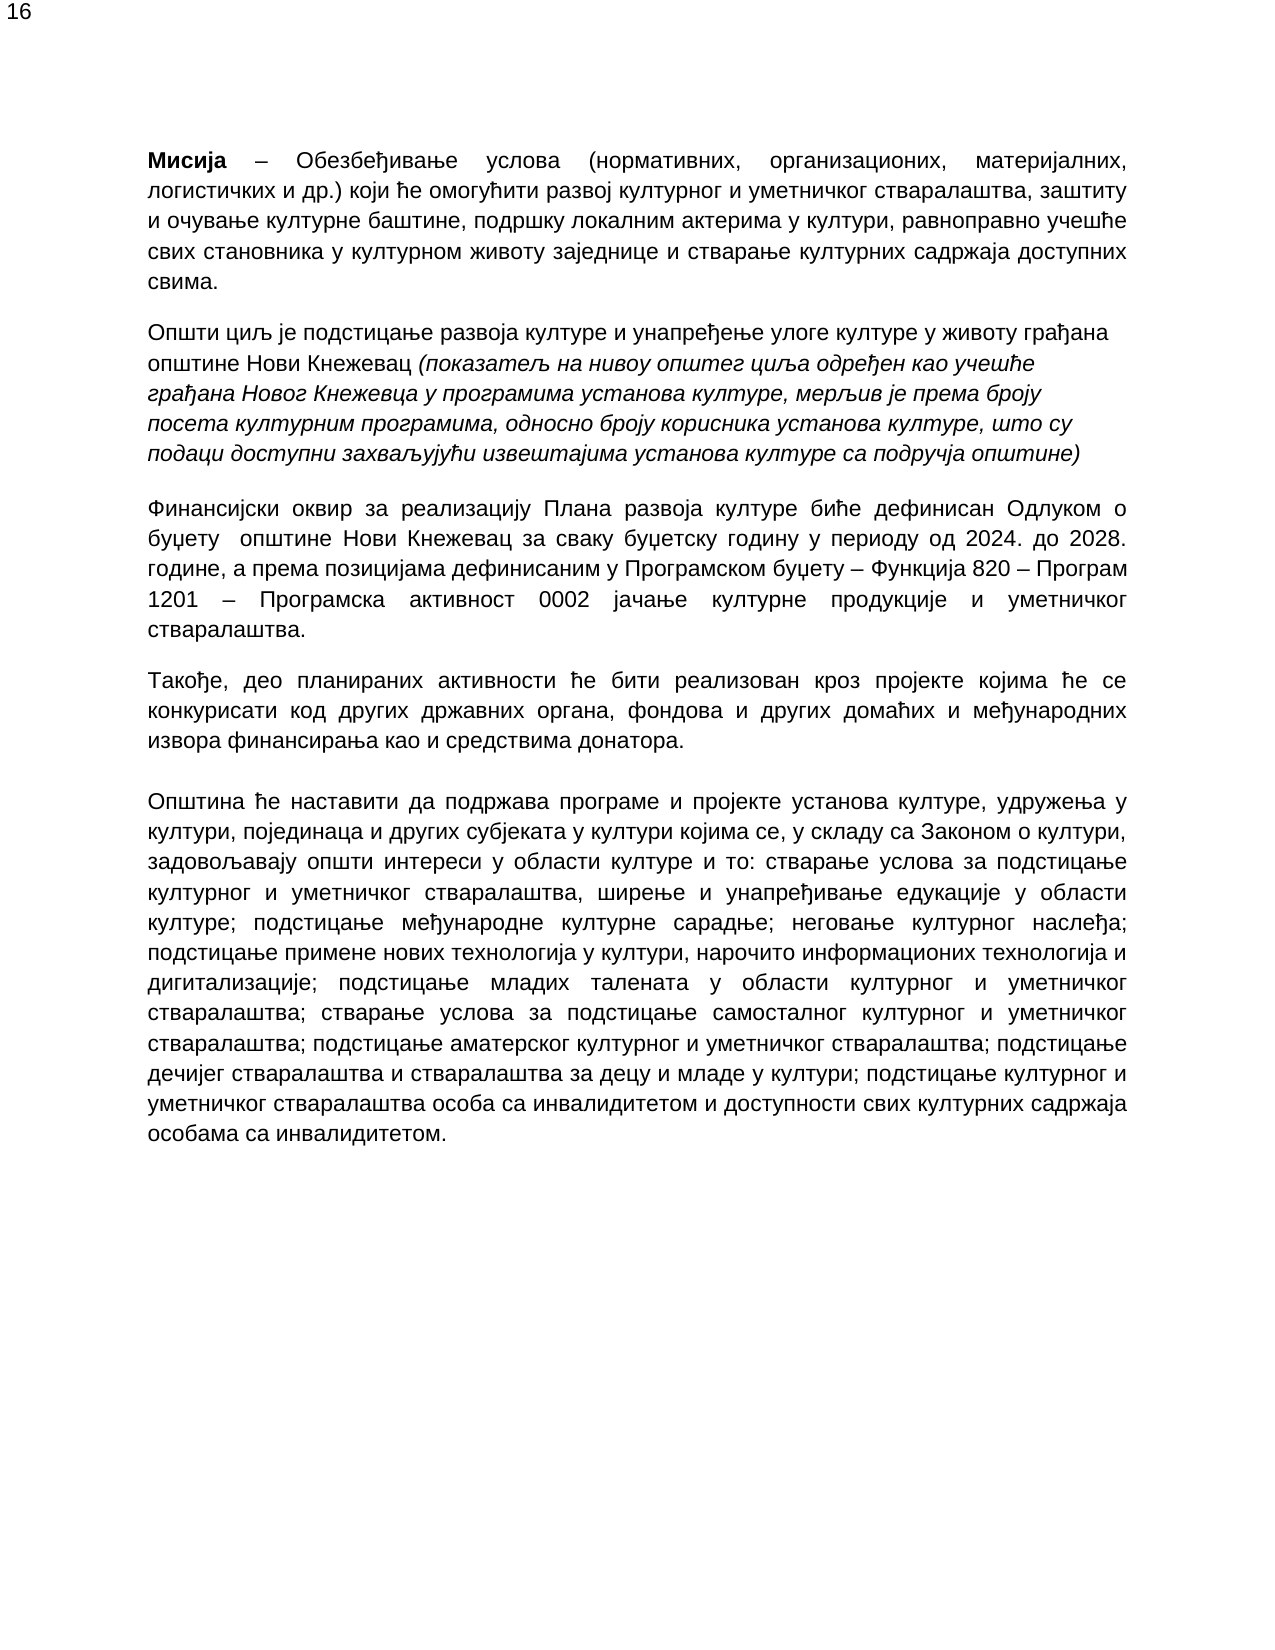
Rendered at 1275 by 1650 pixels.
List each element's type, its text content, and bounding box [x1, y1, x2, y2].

text Општи циљ је подстицање развоја културе и унапређење улоге културе у животу грађана општине Нови Кнежевац (показатељ на нивоу општег циља одређен као учешће грађана Новог Кнежевца у програмима установа културе, мерљив је према броју посета културним програмима, односно броју корисника установа културе, што су подаци доступни захваљујући извештајима установа културе са подручја општине) [147, 319, 1111, 466]
text Такође, део планираних активности ће бити реализован кроз пројекте којима ће се конкурисати код других државних органа, фондова и других домаћих и међународних извора финансирања као и средствима донатора. [147, 667, 1127, 753]
text Општина ће наставити да подржава програме и пројекте установа културе, удружења у култури, појединаца и других субјеката у култури којима се, у складу са Законом о култури, задовољавају општи интереси у области културе и то: стварање услова за подстицање културног и уметничког стваралаштва, ширење и унапређивање едукације у области културе; подстицање међународне културне сарадње; неговање културног наслеђа; подстицање примене нових технологија у култури, нарочито информационих технологија и дигитализације; подстицање младих талената у области културног и уметничког стваралаштва; стварање услова за подстицање самосталног културног и уметничког стваралаштва; подстицање аматерског културног и уметничког стваралаштва; подстицање дечијег стваралаштва и стваралаштва за децу и младе у култури; подстицање културног и уметничког стваралаштва особа са инвалидитетом и доступности свих културних садржаја особама са инвалидитетом. [147, 788, 1128, 1146]
text Мисија – Обезбеђивање услова (нормативних, организационих, материјалних, логистичких и др.) који ће омогућити развој културног и уметничког стваралаштва, заштиту и очување културне баштине, подршку локалним актерима у култури, равноправно учешће свих становника у културном животу заједнице и стварање културних садржаја доступних свима. [147, 147, 1128, 294]
text Финансијски оквир за реализацију Плана развоја културе биће дефинисан Одлуком о буџету општине Нови Кнежевац за сваку буџетску годину у периоду од 2024. до 2028. године, а према позицијама дефинисаним у Програмском буџету – Функција 820 – Програм 1201 – Програмска активност 0002 јачање културне продукције и уметничког стваралаштва. [147, 495, 1128, 642]
